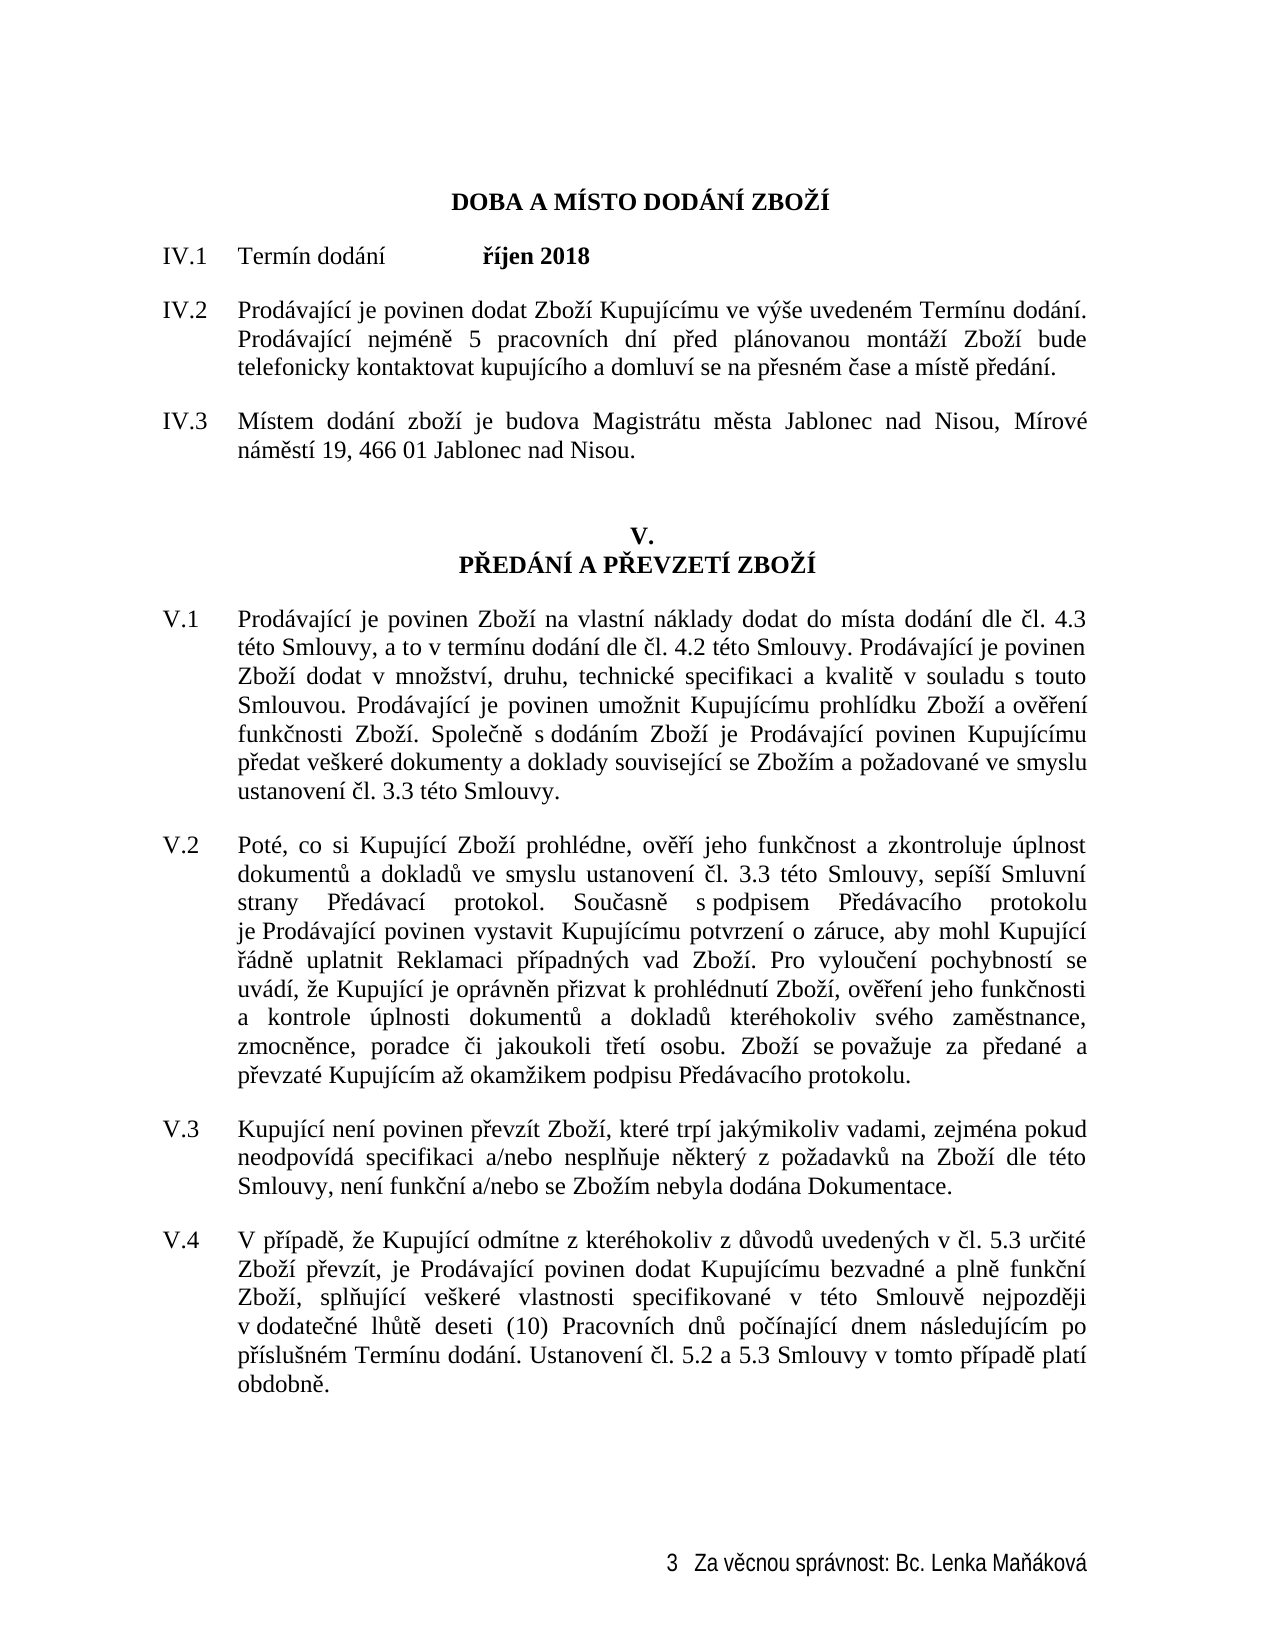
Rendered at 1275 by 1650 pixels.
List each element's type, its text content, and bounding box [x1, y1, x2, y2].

list Prodávající je povinen dodat Zboží Kupujícímu ve výše uvedeném Termínu dodání. Prodávající nejméně 5 pracovních dní před plánovanou montáží Zboží bude telefonicky kontaktovat kupujícího a domluví se na přesném čase a místě předání. [162, 295, 1087, 381]
text DOBA A MÍSTO DODÁNÍ ZBOŽÍ [187, 187, 1087, 216]
list Poté, co si Kupující Zboží prohlédne, ověří jeho funkčnost a zkontroluje úplnost dokumentů a dokladů ve smyslu ustanovení čl. 3.3 této Smlouvy, sepíší Smluvní strany Předávací protokol. Současně s podpisem Předávacího protokolu je Prodávající povinen vystavit Kupujícímu potvrzení o záruce, aby mohl Kupující řádně uplatnit Reklamaci případných vad Zboží. Pro vyloučení pochybností se uvádí, že Kupující je oprávněn přizvat k prohlédnutí Zboží, ověření jeho funkčnosti a kontrole úplnosti dokumentů a dokladů kteréhokoliv svého zaměstnance, zmocněnce, poradce či jakoukoli třetí osobu. Zboží se považuje za předané a převzaté Kupujícím až okamžikem podpisu Předávacího protokolu. [162, 830, 1087, 1089]
list Kupující není povinen převzít Zboží, které trpí jakýmikoliv vadami, zejména pokud neodpovídá specifikaci a/nebo nesplňuje některý z požadavků na Zboží dle této Smlouvy, není funkční a/nebo se Zbožím nebyla dodána Dokumentace. [162, 1114, 1087, 1200]
text PŘEDÁNÍ A PŘEVZETÍ ZBOŽÍ [187, 550, 1087, 579]
list Prodávající je povinen Zboží na vlastní náklady dodat do místa dodání dle čl. 4.3 této Smlouvy, a to v termínu dodání dle čl. 4.2 této Smlouvy. Prodávající je povinen Zboží dodat v množství, druhu, technické specifikaci a kvalitě v souladu s touto Smlouvou. Prodávající je povinen umožnit Kupujícímu prohlídku Zboží a ověření funkčnosti Zboží. Společně s dodáním Zboží je Prodávající povinen Kupujícímu předat veškeré dokumenty a doklady související se Zbožím a požadované ve smyslu ustanovení čl. 3.3 této Smlouvy. [162, 604, 1087, 805]
list V případě, že Kupující odmítne z kteréhokoliv z důvodů uvedených v čl. 5.3 určité Zboží převzít, je Prodávající povinen dodat Kupujícímu bezvadné a plně funkční Zboží, splňující veškeré vlastnosti specifikované v této Smlouvě nejpozději v dodatečné lhůtě deseti (10) Pracovních dnů počínající dnem následujícím po příslušném Termínu dodání. Ustanovení čl. 5.2 a 5.3 Smlouvy v tomto případě platí obdobně. [162, 1225, 1087, 1397]
list Termín dodání říjen 2018 [162, 241, 1087, 270]
list Místem dodání zboží je budova Magistrátu města Jablonec nad Nisou, Mírové náměstí 19, 466 01 Jablonec nad Nisou. [162, 406, 1087, 464]
